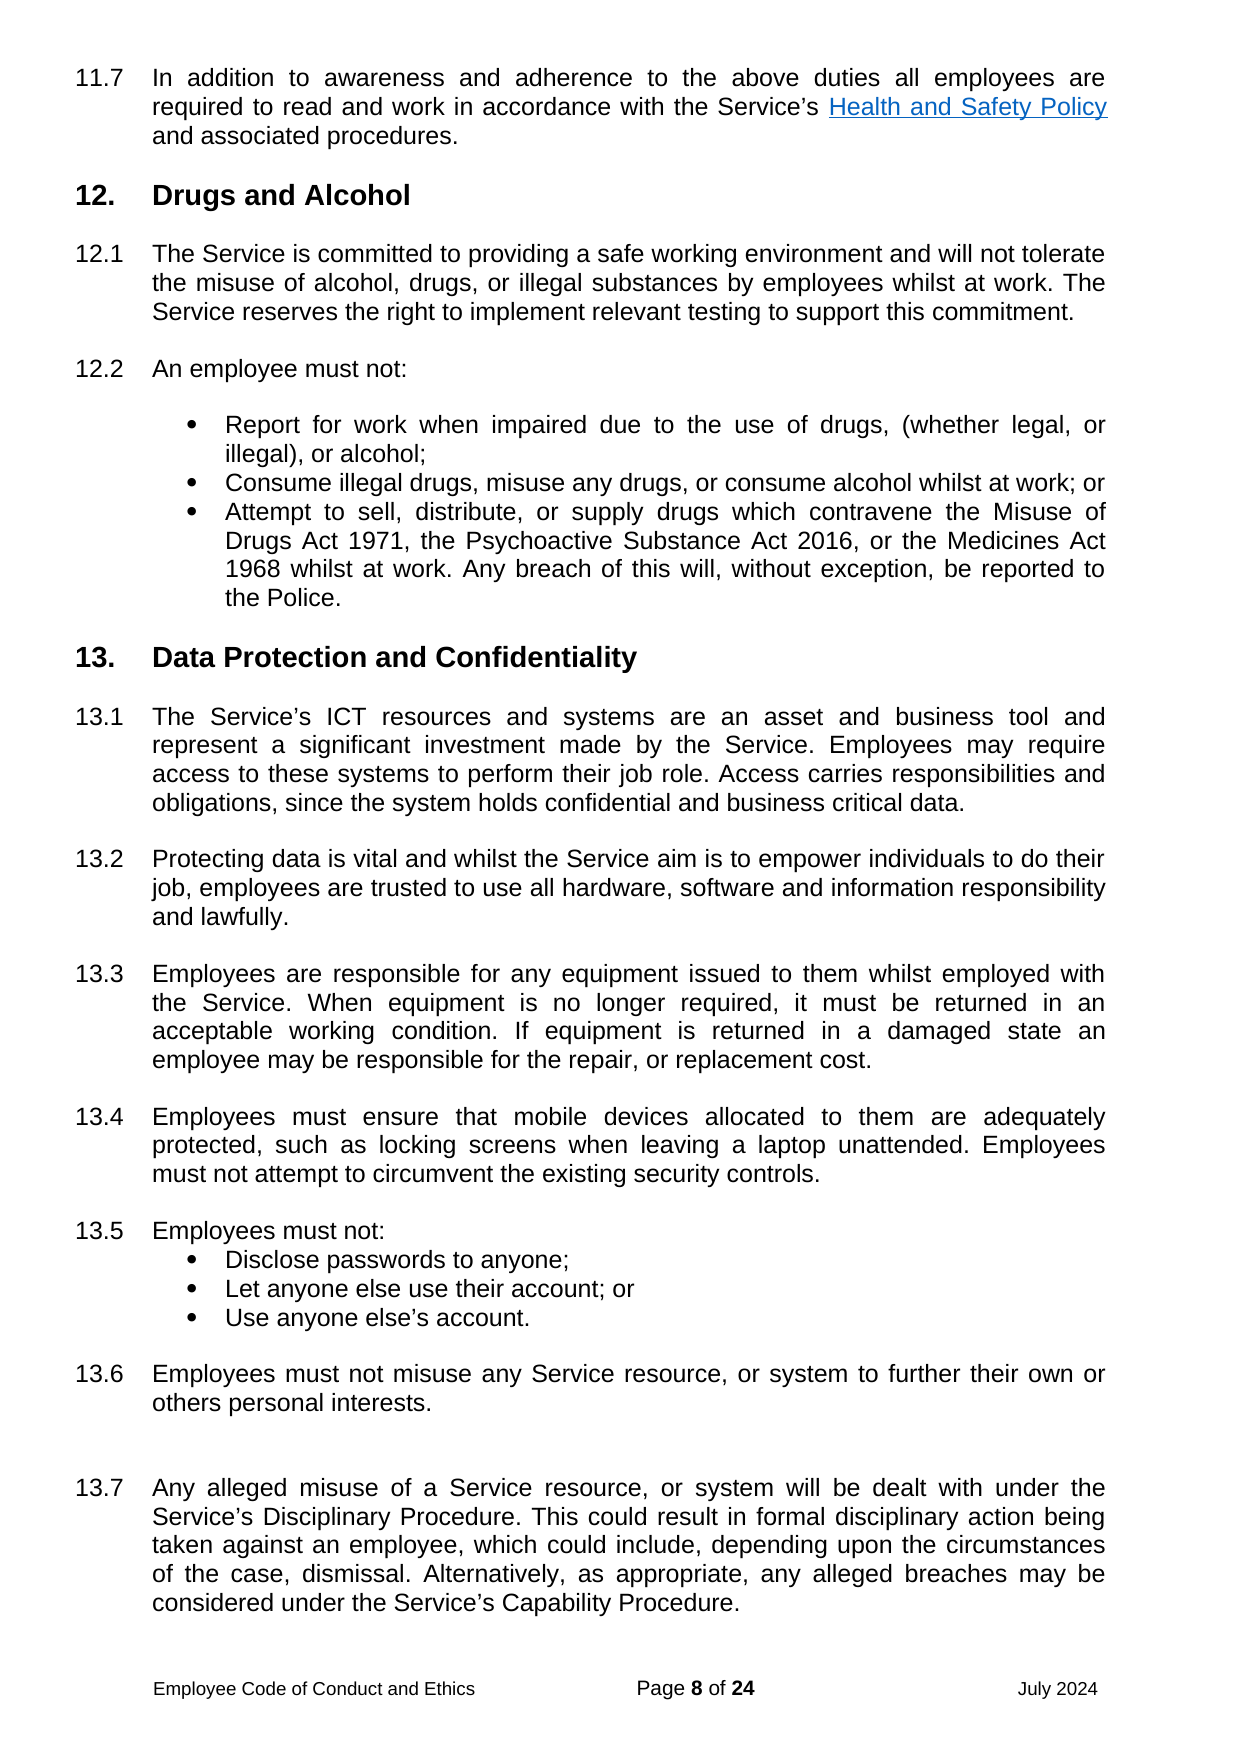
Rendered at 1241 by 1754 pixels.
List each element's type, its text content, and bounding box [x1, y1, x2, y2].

subtitle Let anyone else use their account; or [187, 1274, 1107, 1302]
subtitle Use anyone else’s account. [187, 1302, 1107, 1331]
subtitle The Service is committed to providing a safe working environment and will not tolerate the misuse of alcohol, drugs, or illegal substances by employees whilst at work. The Service reserves the right to implement relevant testing to support this commitment. [75, 239, 1107, 326]
subtitle Employees must not misuse any Service resource, or system to further their own or others personal interests. [75, 1359, 1107, 1417]
subtitle Consume illegal drugs, misuse any drugs, or consume alcohol whilst at work; or [187, 468, 1107, 497]
subtitle Data Protection and Confidentiality [75, 640, 1107, 673]
subtitle Attempt to sell, distribute, or supply drugs which contravene the Misuse of Drugs Act 1971, the Psychoactive Substance Act 2016, or the Medicines Act 1968 whilst at work. Any breach of this will, without exception, be reported to the Police. [187, 497, 1107, 612]
subtitle Employees must not: [75, 1216, 1107, 1245]
subtitle Employees must ensure that mobile devices allocated to them are adequately protected, such as locking screens when leaving a laptop unattended. Employees must not attempt to circumvent the existing security controls. [75, 1102, 1107, 1188]
subtitle An employee must not: [75, 353, 1107, 382]
subtitle Drugs and Alcohol [75, 178, 1107, 211]
subtitle Employees are responsible for any equipment issued to them whilst employed with the Service. When equipment is no longer required, it must be returned in an acceptable working condition. If equipment is returned in a damaged state an employee may be responsible for the repair, or replacement cost. [75, 959, 1107, 1074]
subtitle Any alleged misuse of a Service resource, or system will be dealt with under the Service’s Disciplinary Procedure. This could result in formal disciplinary action being taken against an employee, which could include, depending upon the circumstances of the case, dismissal. Alternatively, as appropriate, any alleged breaches may be considered under the Service’s Capability Procedure. [75, 1473, 1107, 1617]
subtitle In addition to awareness and adherence to the above duties all employees are required to read and work in accordance with the Service’s Health and Safety Policy and associated procedures. [75, 63, 1107, 150]
subtitle Protecting data is vital and whilst the Service aim is to empower individuals to do their job, employees are trusted to use all hardware, software and information responsibility and lawfully. [75, 844, 1107, 931]
subtitle The Service’s ICT resources and systems are an asset and business tool and represent a significant investment made by the Service. Employees may require access to these systems to perform their job role. Access carries responsibilities and obligations, since the system holds confidential and business critical data. [75, 701, 1107, 816]
subtitle Disclose passwords to anyone; [187, 1245, 1107, 1274]
subtitle Report for work when impaired due to the use of drugs, (whether legal, or illegal), or alcohol; [187, 410, 1107, 468]
